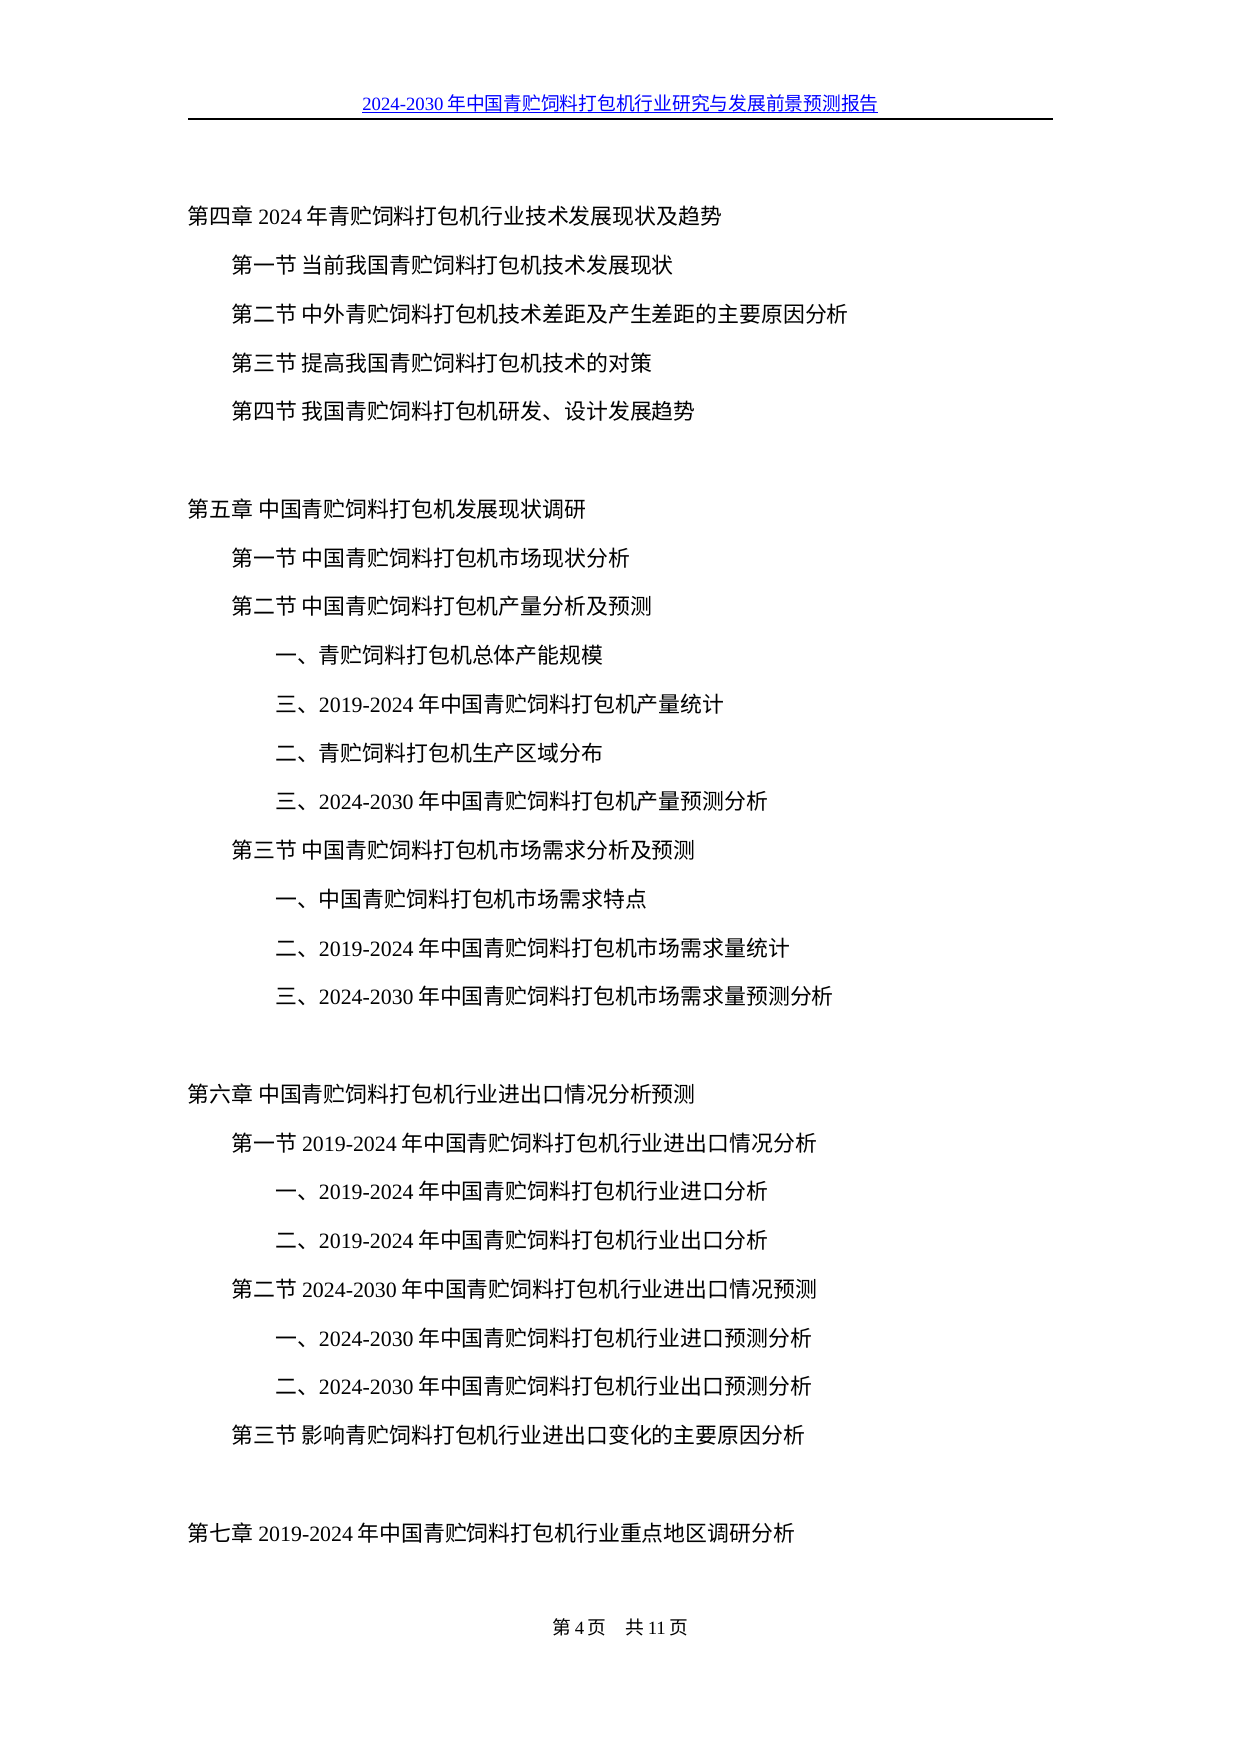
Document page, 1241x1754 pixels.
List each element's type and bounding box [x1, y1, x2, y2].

text [187, 150, 1053, 1548]
